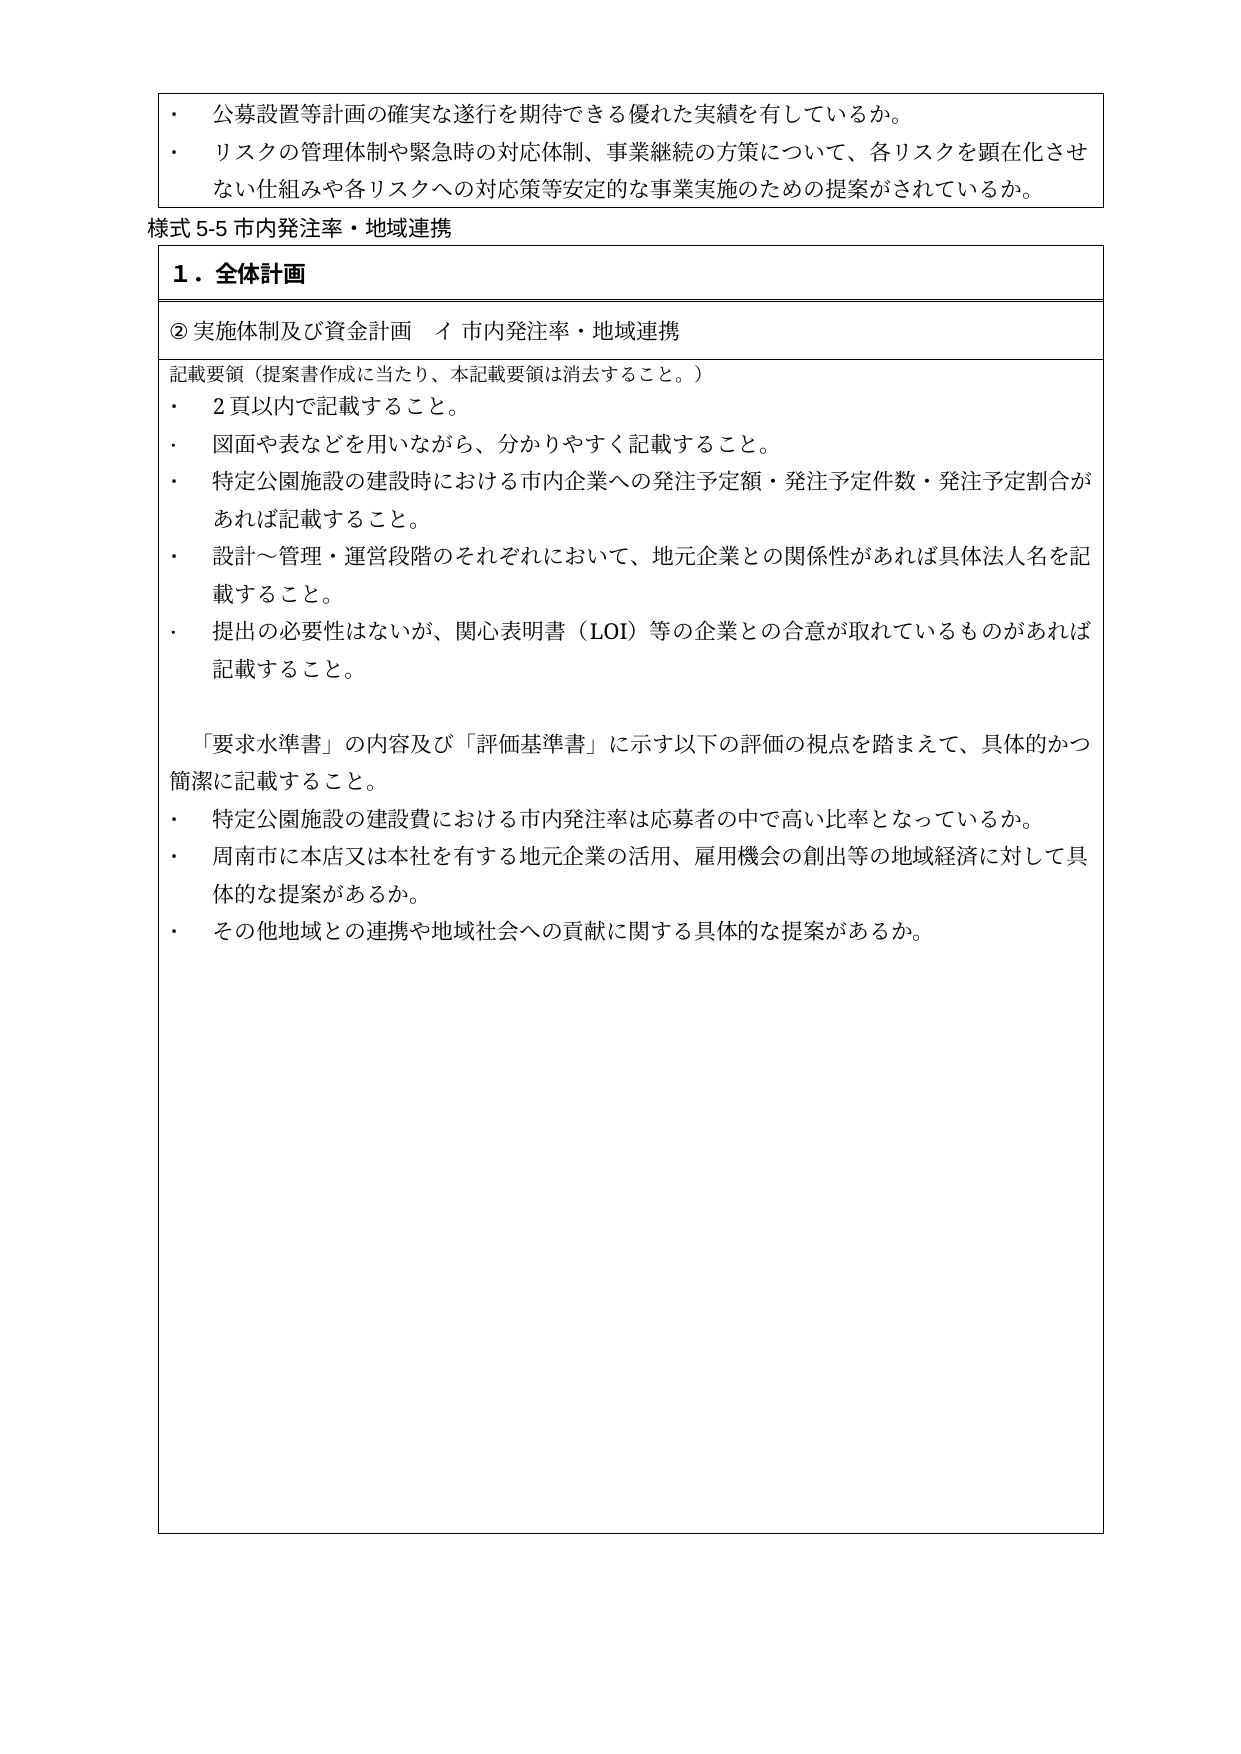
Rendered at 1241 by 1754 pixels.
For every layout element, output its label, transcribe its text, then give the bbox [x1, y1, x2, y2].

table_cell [159, 94, 1103, 207]
table_header １．全体計画 [159, 246, 1103, 299]
table_cell 記載要領（提案書作成に当たり、本記載要領は消去すること。） 2頁以内で記載すること。 図面や表などを用いながら、分かりやすく記載すること。 特定公園施設の建設時における市内企業への発注予定額・発注予定件数・発注予定割合があれば記載すること。 設計～管理・運営段階のそれぞれにおいて、地元企業との関係性があれば具体法人名を記載すること。 提出の必要性はないが、関心表明書（LOI）等の企業との合意が取れているものがあれば記載すること。 「要求水準書」の内容及び「評価基準書」に示す以下の評価の視点を踏まえて、具体的かつ簡潔に記載すること。 特定公園施設の建設費における市内発注率は応募者の中で高い比率となっているか。 周南市に本店又は本社を有する地元企業の活用、雇用機会の創出等の地域経済に対して具体的な提案があるか。 その他地域との連携や地域社会への貢献に関する具体的な提案があるか。 [159, 360, 1103, 1532]
table_cell ②実施体制及び資金計画 イ 市内発注率・地域連携 [159, 302, 1103, 358]
subtitle 様式5-5 市内発注率・地域連携 [148, 208, 1092, 245]
